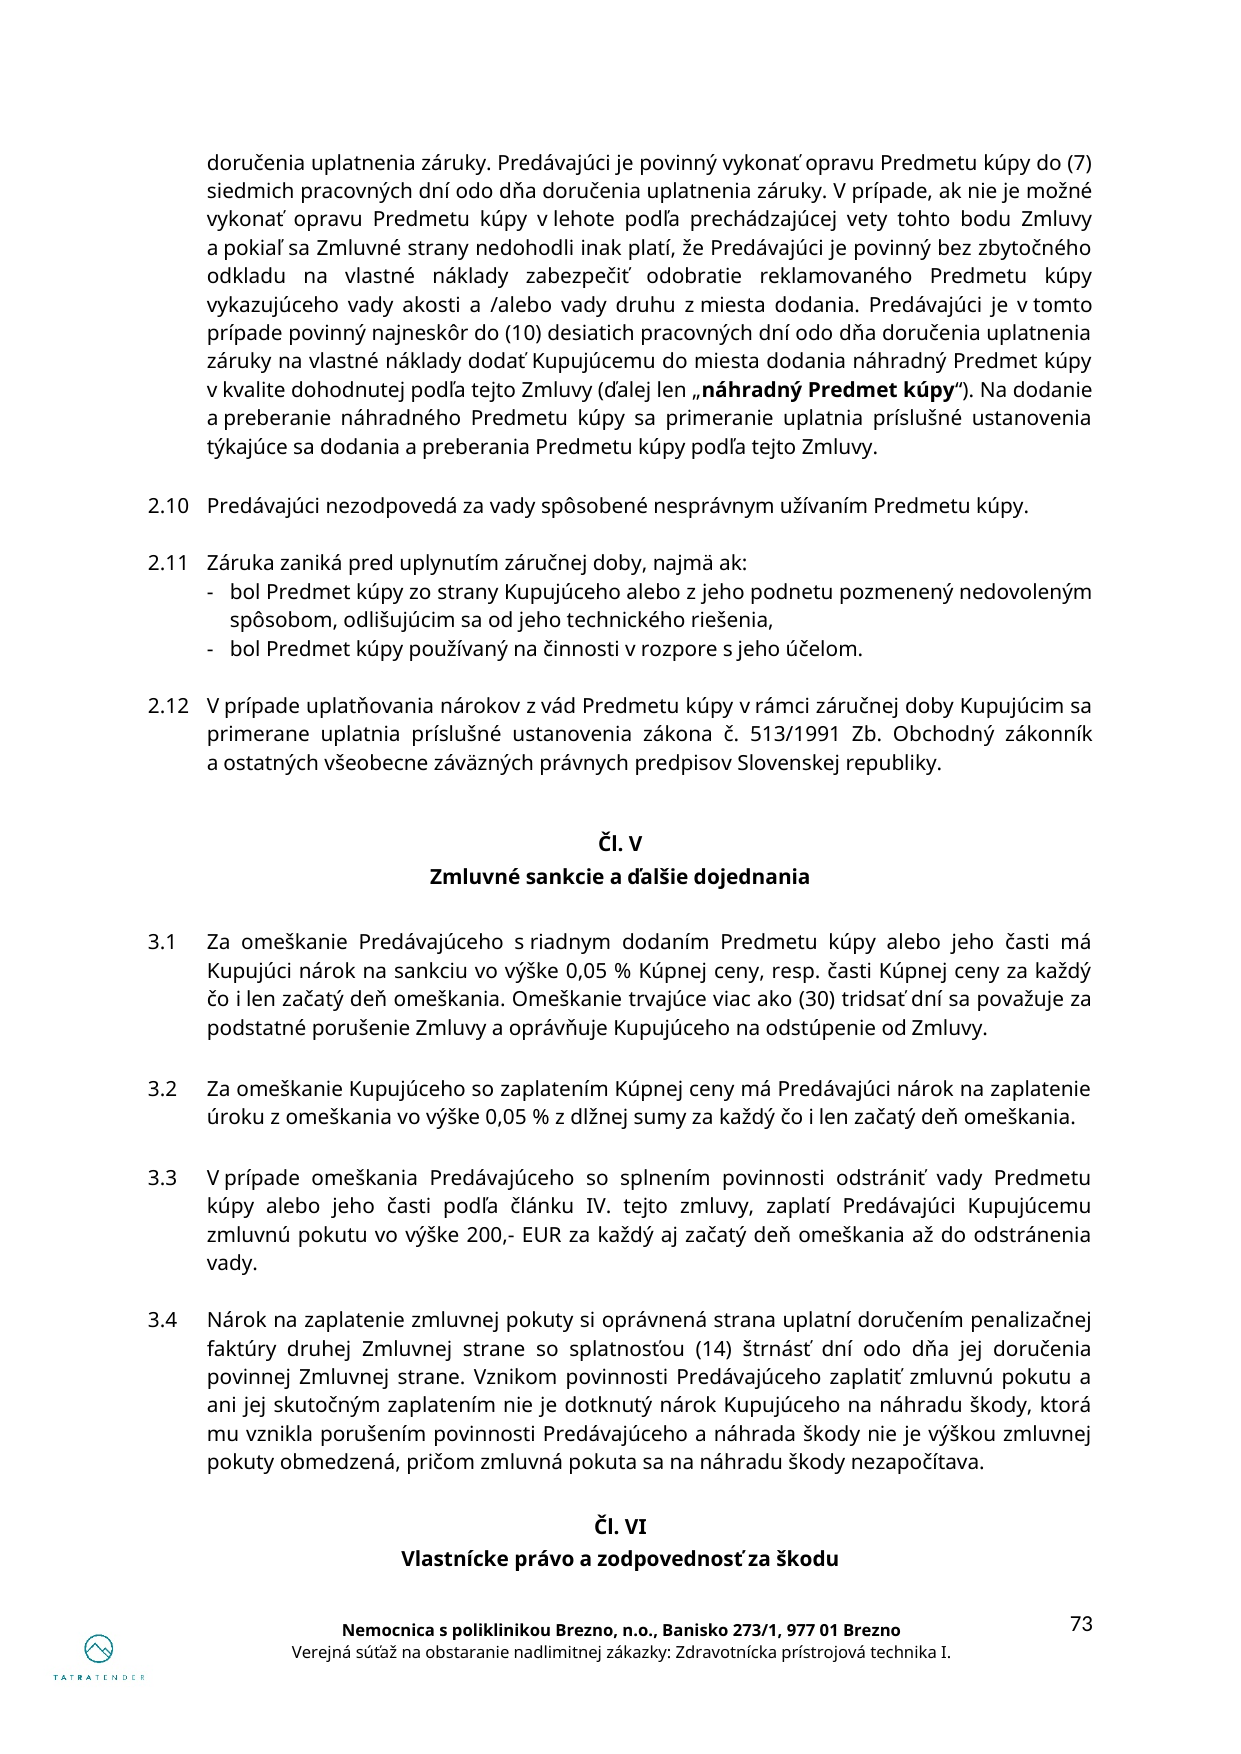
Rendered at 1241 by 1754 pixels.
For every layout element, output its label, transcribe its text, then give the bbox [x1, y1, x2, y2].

list V prípade omeškania Predávajúceho so splnením povinnosti odstrániť vady Predmetu kúpy alebo jeho časti podľa článku IV. tejto zmluvy, zaplatí Predávajúci Kupujúcemu zmluvnú pokutu vo výške 200,- EUR za každý aj začatý deň omeškania až do odstránenia vady. [148, 1163, 1093, 1277]
text Čl. VI [148, 1512, 1093, 1540]
list bol Predmet kúpy zo strany Kupujúceho alebo z jeho podnetu pozmenený nedovoleným spôsobom, odlišujúcim sa od jeho technického riešenia, [207, 577, 1093, 634]
list Záruka zaniká pred uplynutím záručnej doby, najmä ak: [148, 548, 1093, 577]
list bol Predmet kúpy používaný na činnosti v rozpore s jeho účelom. [207, 634, 1093, 662]
list V prípade uplatňovania nárokov z vád Predmetu kúpy v rámci záručnej doby Kupujúcim sa primerane uplatnia príslušné ustanovenia zákona č. 513/1991 Zb. Obchodný zákonník a ostatných všeobecne záväzných právnych predpisov Slovenskej republiky. [148, 691, 1093, 776]
text Vlastnícke právo a zodpovednosť za škodu [148, 1544, 1093, 1573]
text Zmluvné sankcie a ďalšie dojednania [148, 862, 1093, 891]
list Predávajúci nezodpovedá za vady spôsobené nesprávnym užívaním Predmetu kúpy. [148, 492, 1093, 520]
list Za omeškanie Kupujúceho so zaplatením Kúpnej ceny má Predávajúci nárok na zaplatenie úroku z omeškania vo výške 0,05 % z dlžnej sumy za každý čo i len začatý deň omeškania. [148, 1074, 1093, 1131]
list Nárok na zaplatenie zmluvnej pokuty si oprávnená strana uplatní doručením penalizačnej faktúry druhej Zmluvnej strane so splatnosťou (14) štrnásť dní odo dňa jej doručenia povinnej Zmluvnej strane. Vznikom povinnosti Predávajúceho zaplatiť zmluvnú pokutu a ani jej skutočným zaplatením nie je dotknutý nárok Kupujúceho na náhradu škody, ktorá mu vznikla porušením povinnosti Predávajúceho a náhrada škody nie je výškou zmluvnej pokuty obmedzená, pričom zmluvná pokuta sa na náhradu škody nezapočítava. [148, 1305, 1093, 1476]
list Za omeškanie Predávajúceho s riadnym dodaním Predmetu kúpy alebo jeho časti má Kupujúci nárok na sankciu vo výške 0,05 % Kúpnej ceny, resp. časti Kúpnej ceny za každý čo i len začatý deň omeškania. Omeškanie trvajúce viac ako (30) tridsať dní sa považuje za podstatné porušenie Zmluvy a oprávňuje Kupujúceho na odstúpenie od Zmluvy. [148, 927, 1093, 1041]
picture [32, 1610, 165, 1704]
text Čl. V [148, 829, 1093, 858]
